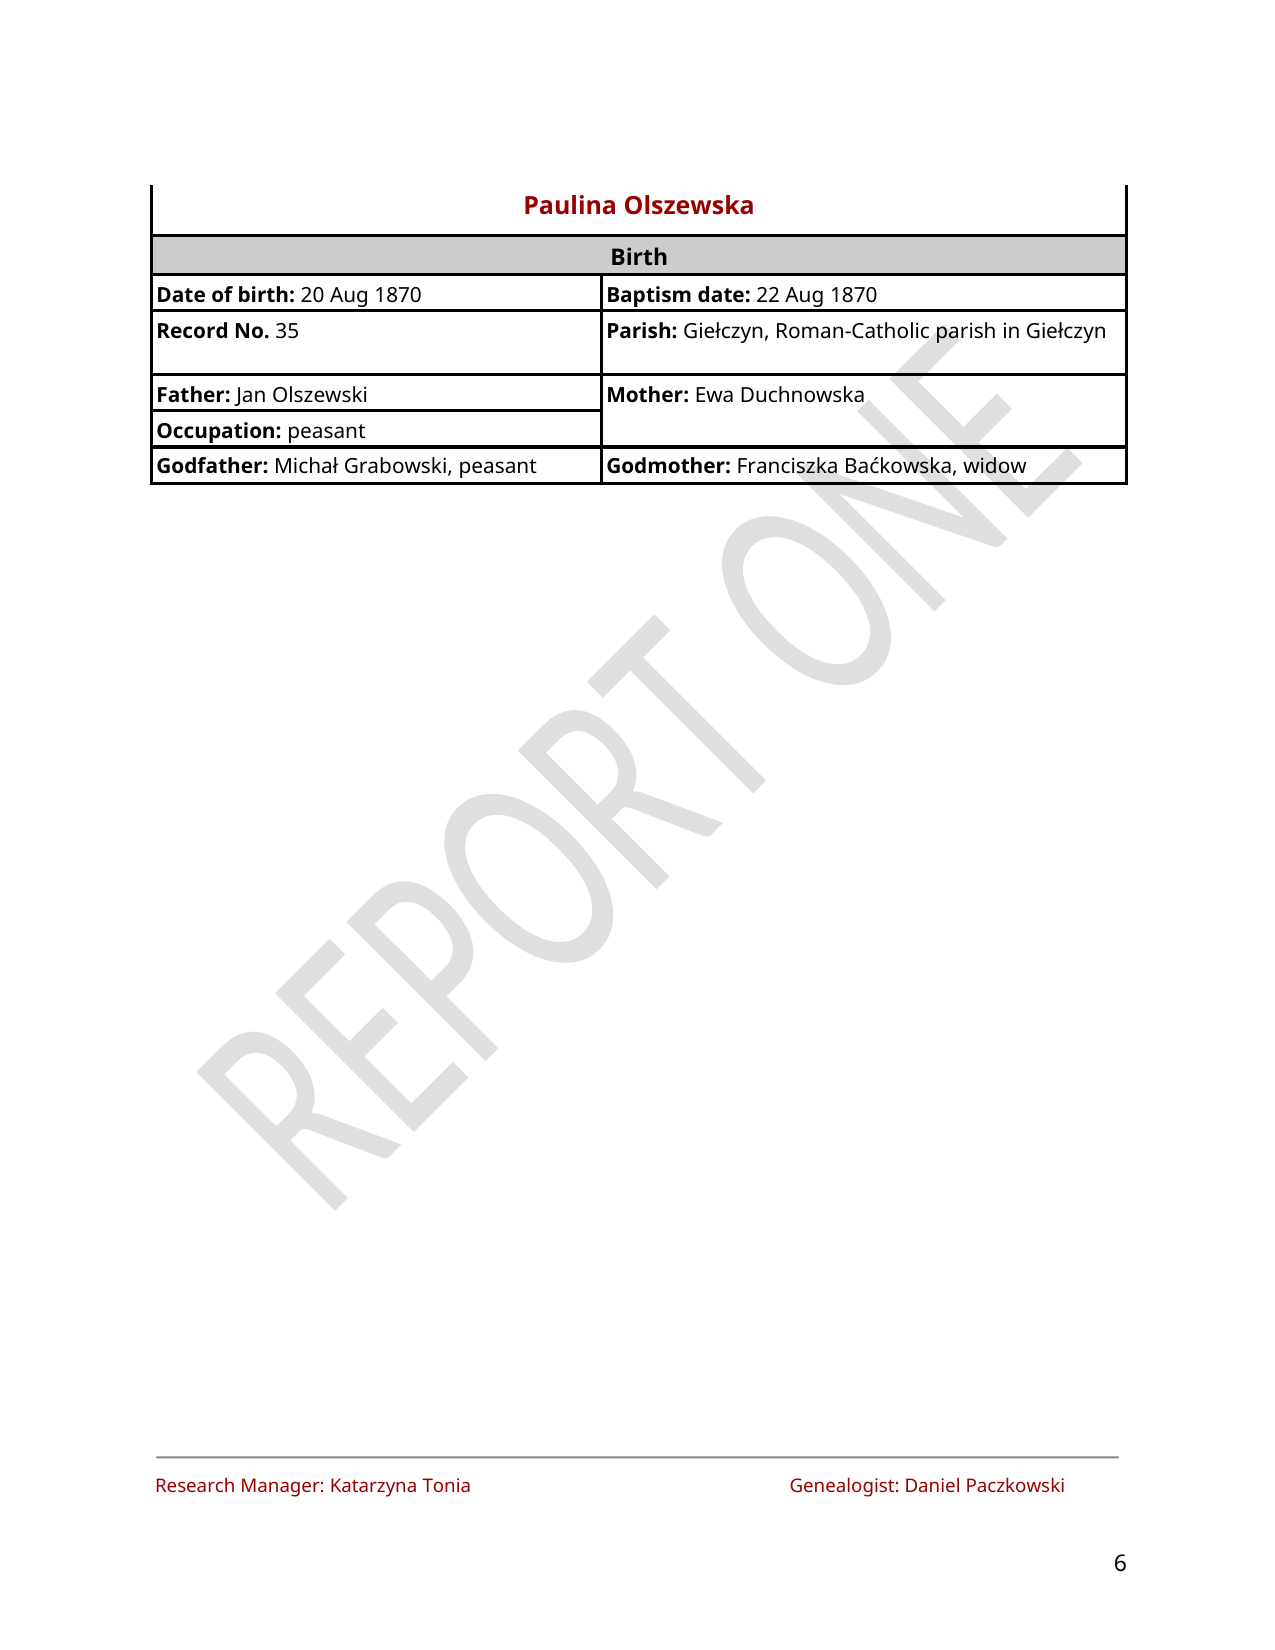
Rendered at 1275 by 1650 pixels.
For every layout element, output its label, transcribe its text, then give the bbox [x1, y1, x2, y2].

table_cell Father: Jan Olszewski [153, 376, 600, 409]
table_cell Mother: Ewa Duchnowska [603, 376, 1125, 445]
table_cell Godmother: Franciszka Baćkowska, widow [603, 449, 1125, 482]
table_header Paulina Olszewska [153, 185, 1125, 234]
table_cell Birth [153, 237, 1125, 273]
table_cell Record No. 35 [153, 312, 600, 373]
table_cell Date of birth: 20 Aug 1870 [153, 276, 600, 309]
table_cell Baptism date: 22 Aug 1870 [603, 276, 1125, 309]
table_cell Godfather: Michał Grabowski, peasant [153, 449, 600, 482]
table_cell Occupation: peasant [153, 412, 600, 445]
table_cell Parish: Giełczyn, Roman-Catholic parish in Giełczyn [603, 312, 1125, 373]
